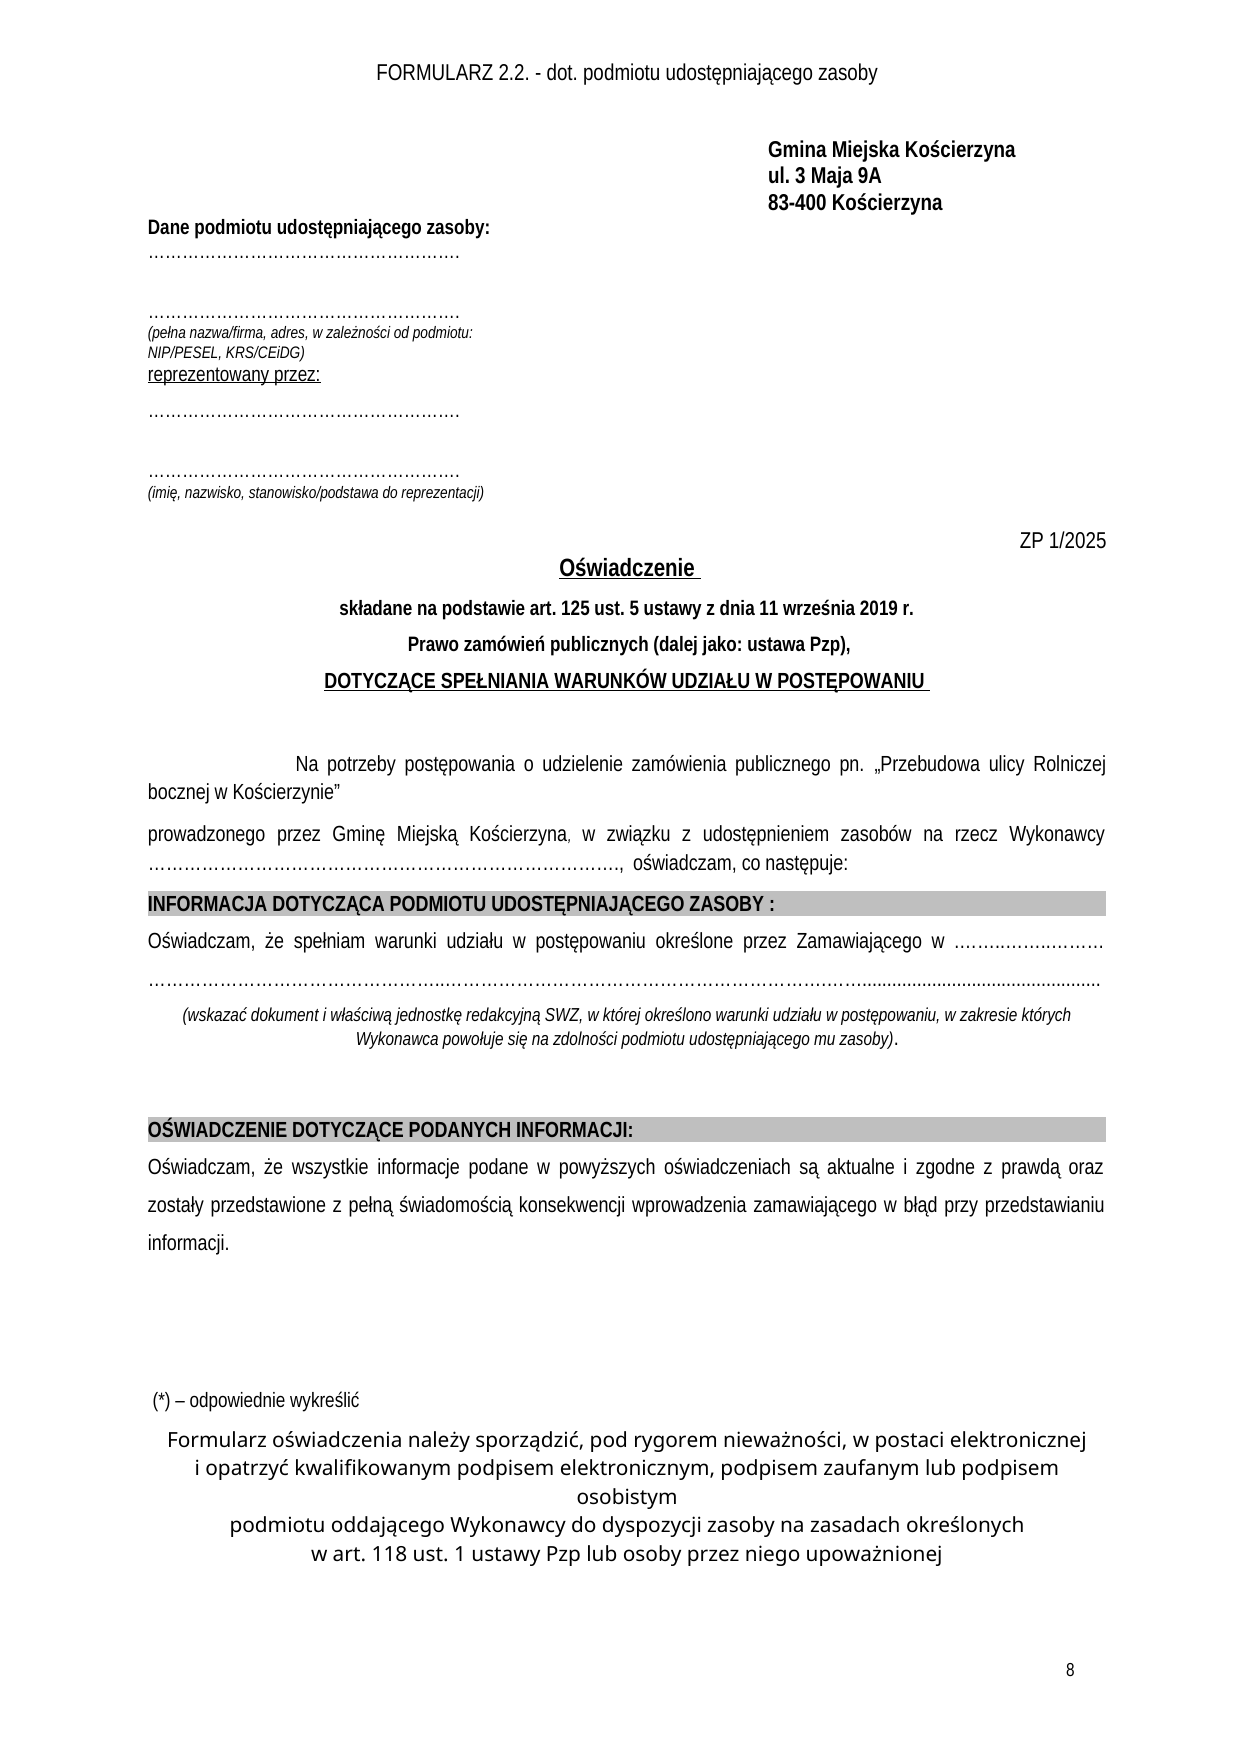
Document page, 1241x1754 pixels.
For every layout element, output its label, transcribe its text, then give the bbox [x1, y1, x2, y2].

text ZP 1/2025 [148, 527, 1106, 553]
text ………………………………………………. [148, 239, 486, 263]
text ………………………………………………. [148, 299, 486, 323]
text 83-400 Kościerzyna [768, 188, 1106, 215]
text (wskazać dokument i właściwą jednostkę redakcyjną SWZ, w której określono warunki udziału w postępowaniu, w zakresie których Wykonawca powołuje się na zdolności podmiotu udostępniającego mu zasoby). [148, 1004, 1106, 1050]
text FORMULARZ 2.2. - dot. podmiotu udostępniającego zasoby [148, 59, 1106, 86]
text OŚWIADCZENIE DOTYCZĄCE PODANYCH INFORMACJI: [148, 1117, 1106, 1142]
text podmiotu oddającego Wykonawcy do dyspozycji zasoby na zasadach określonych [148, 1510, 1106, 1539]
text Na potrzeby postępowania o udzielenie zamówienia publicznego pn. „Przebudowa ulicy Rolniczej bocznej w Kościerzynie” [148, 750, 1106, 804]
text (imię, nazwisko, stanowisko/podstawa do reprezentacji) [148, 482, 486, 502]
text Prawo zamówień publicznych (dalej jako: ustawa Pzp), [148, 632, 1106, 656]
text reprezentowany przez: [148, 362, 1106, 386]
text DOTYCZĄCE SPEŁNIANIA WARUNKÓW UDZIAŁU W POSTĘPOWANIU [148, 668, 1106, 736]
text INFORMACJA DOTYCZĄCA PODMIOTU UDOSTĘPNIAJĄCEGO ZASOBY : [148, 891, 1106, 916]
text Oświadczam, że wszystkie informacje podane w powyższych oświadczeniach są aktualne i zgodne z prawdą oraz zostały przedstawione z pełną świadomością konsekwencji wprowadzenia zamawiającego w błąd przy przedstawianiu informacji. [148, 1154, 1106, 1254]
text i opatrzyć kwalifikowanym podpisem elektronicznym, podpisem zaufanym lub podpisem osobistym [148, 1453, 1106, 1510]
text prowadzonego przez Gminę Miejską Kościerzyna, w związku z udostępnieniem zasobów na rzecz Wykonawcy ……………………………………………………………………., oświadczam, co następuje: [148, 821, 1106, 874]
text składane na podstawie art. 125 ust. 5 ustawy z dnia 11 września 2019 r. [148, 596, 1106, 620]
text Oświadczam, że spełniam warunki udziału w postępowaniu określone przez Zamawiającego w .……..……..……… …………………………………………..……………………………………………………….……................................................ [148, 928, 1106, 991]
text (pełna nazwa/firma, adres, w zależności od podmiotu: NIP/PESEL, KRS/CEiDG) [148, 323, 486, 362]
text ………………………………………………. [148, 398, 486, 422]
text Gmina Miejska Kościerzyna [738, 136, 1106, 162]
text w art. 118 ust. 1 ustawy Pzp lub osoby przez niego upoważnionej [148, 1539, 1106, 1567]
text ul. 3 Maja 9A [694, 162, 1106, 188]
text ………………………………………………. [148, 458, 486, 482]
text (*) – odpowiednie wykreślić [148, 1388, 1106, 1412]
text Oświadczenie [148, 553, 1106, 582]
text Formularz oświadczenia należy sporządzić, pod rygorem nieważności, w postaci elektronicznej [148, 1425, 1106, 1453]
text Dane podmiotu udostępniającego zasoby: [148, 215, 1106, 239]
